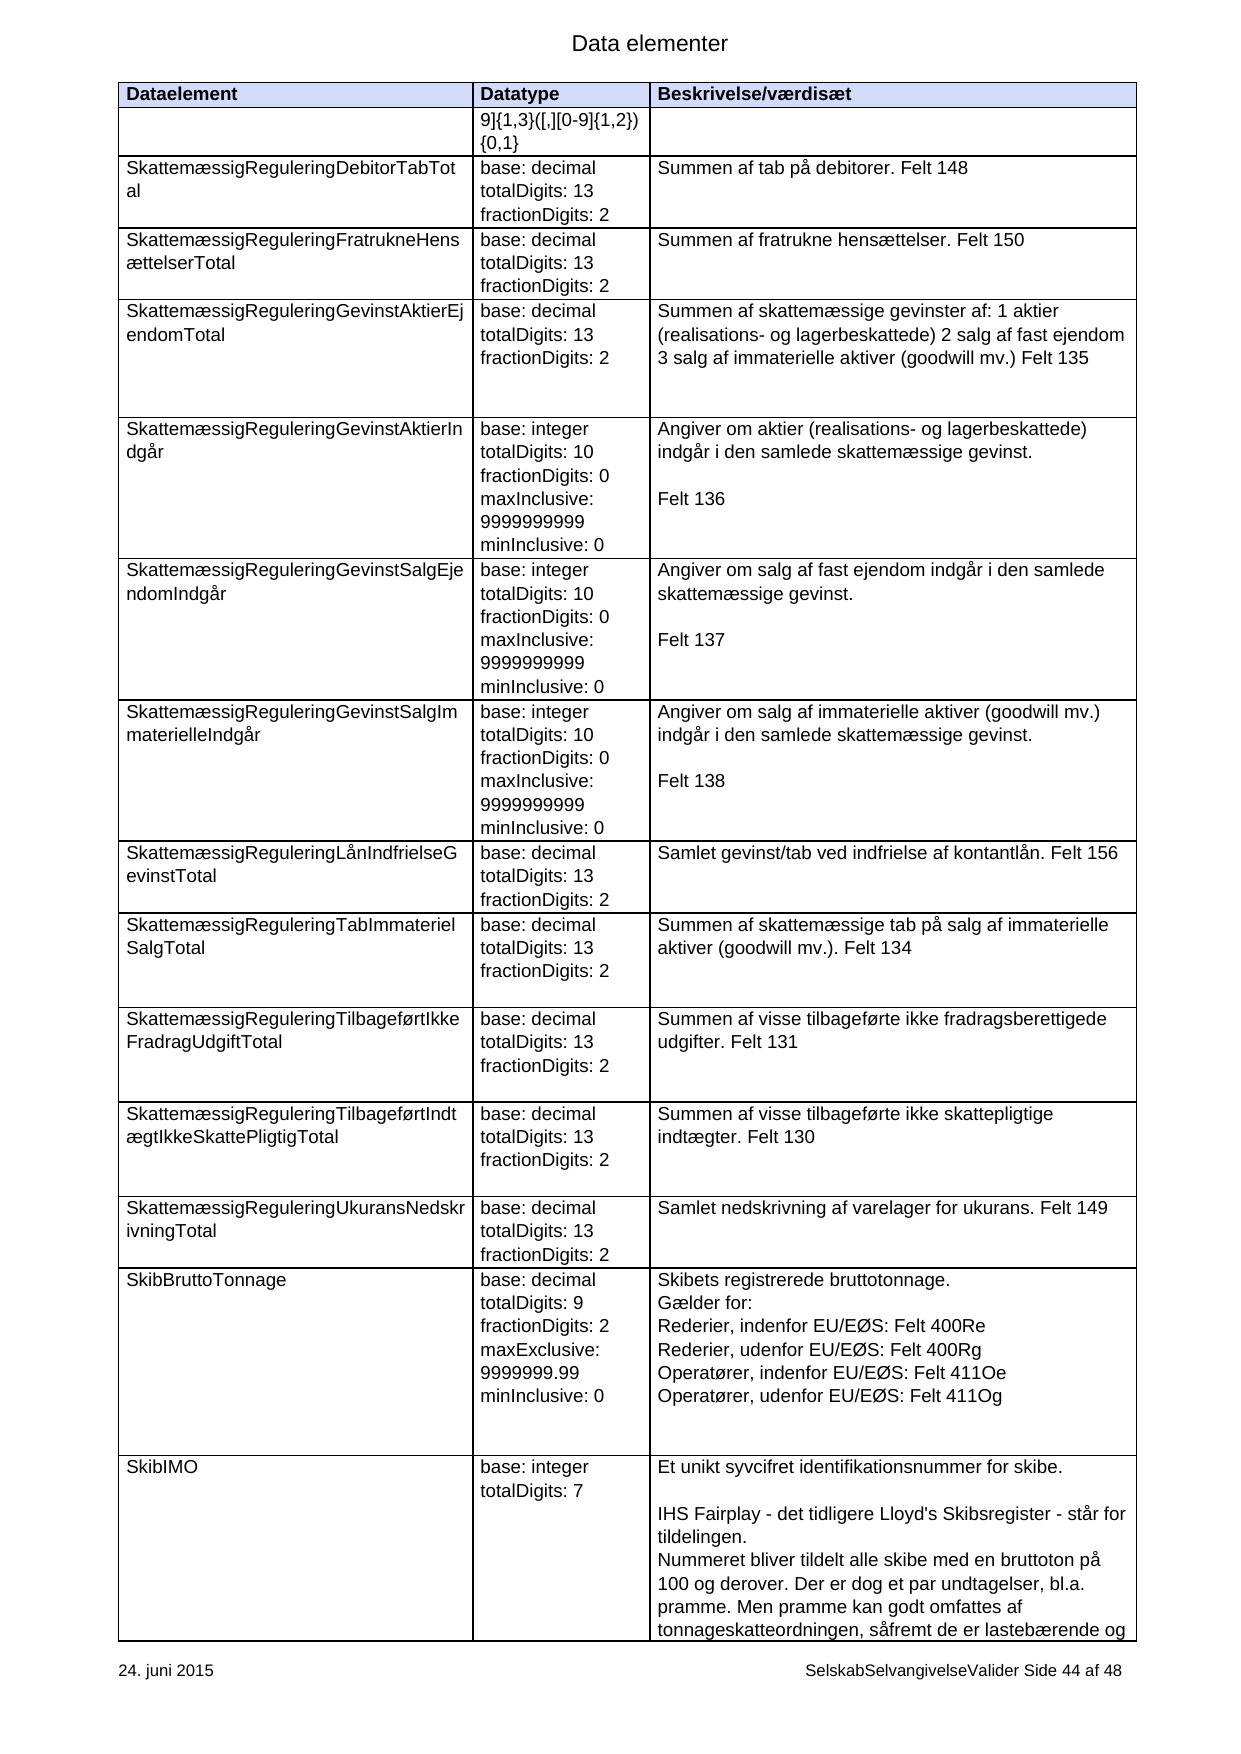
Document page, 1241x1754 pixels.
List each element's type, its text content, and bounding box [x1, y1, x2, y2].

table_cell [474, 108, 649, 155]
table_cell base: decimal totalDigits: 13 fractionDigits: 2 [474, 1197, 649, 1267]
table_cell Summen af tab på debitorer. Felt 148 [651, 157, 1136, 227]
table_cell base: decimal totalDigits: 13 fractionDigits: 2 [474, 229, 649, 299]
table_cell base: decimal totalDigits: 13 fractionDigits: 2 [474, 1103, 649, 1196]
table_header Dataelement [119, 83, 472, 107]
table_cell SkattemæssigReguleringGevinstSalgImmaterielleIndgår [119, 701, 472, 840]
table_cell SkattemæssigReguleringGevinstAktierIndgår [119, 418, 472, 558]
table_cell Summen af skattemæssige gevinster af: 1 aktier (realisations- og lagerbeskattede) 2 salg af fast ejendom 3 salg af immaterielle aktiver (goodwill mv.) Felt 135 [651, 300, 1136, 416]
table_cell base: decimal totalDigits: 13 fractionDigits: 2 [474, 1008, 649, 1101]
table_cell SkattemæssigReguleringTilbageførtIkkeFradragUdgiftTotal [119, 1008, 472, 1101]
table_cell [474, 1456, 649, 1640]
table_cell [651, 108, 1136, 155]
table_cell Samlet nedskrivning af varelager for ukurans. Felt 149 [651, 1197, 1136, 1267]
table_cell base: decimal totalDigits: 13 fractionDigits: 2 [474, 157, 649, 227]
table_cell Summen af visse tilbageførte ikke fradragsberettigede udgifter. Felt 131 [651, 1008, 1136, 1101]
table_cell base: decimal totalDigits: 13 fractionDigits: 2 [474, 300, 649, 416]
table_cell SkattemæssigReguleringLånIndfrielseGevinstTotal [119, 842, 472, 912]
table_cell SkattemæssigReguleringDebitorTabTotal [119, 157, 472, 227]
table_cell Summen af skattemæssige tab på salg af immaterielle aktiver (goodwill mv.). Felt 134 [651, 914, 1136, 1007]
table_cell Angiver om aktier (realisations- og lagerbeskattede) indgår i den samlede skattemæssige gevinst. Felt 136 [651, 418, 1136, 558]
table_header Beskrivelse/værdisæt [651, 83, 1136, 107]
table_cell base: decimal totalDigits: 13 fractionDigits: 2 [474, 914, 649, 1007]
table_cell SkattemæssigReguleringGevinstSalgEjendomIndgår [119, 559, 472, 699]
table_cell base: integer totalDigits: 10 fractionDigits: 0 maxInclusive: 9999999999 minInclusive: 0 [474, 559, 649, 699]
table_cell Samlet gevinst/tab ved indfrielse af kontantlån. Felt 156 [651, 842, 1136, 912]
table_cell SkattemæssigReguleringTabImmaterielSalgTotal [119, 914, 472, 1007]
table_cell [119, 108, 472, 155]
table_cell Summen af fratrukne hensættelser. Felt 150 [651, 229, 1136, 299]
table_cell SkattemæssigReguleringFratrukneHensættelserTotal [119, 229, 472, 299]
table_cell base: decimal totalDigits: 13 fractionDigits: 2 [474, 842, 649, 912]
table_cell Skibets registrerede bruttotonnage. Gælder for: Rederier, indenfor EU/EØS: Felt 400Re Rederier, udenfor EU/EØS: Felt 400Rg Operatører, indenfor EU/EØS: Felt 411Oe Operatører, udenfor EU/EØS: Felt 411Og [651, 1269, 1136, 1454]
table_cell base: integer totalDigits: 10 fractionDigits: 0 maxInclusive: 9999999999 minInclusive: 0 [474, 418, 649, 558]
table_cell SkibIMO [119, 1456, 472, 1640]
table_cell SkattemæssigReguleringUkuransNedskrivningTotal [119, 1197, 472, 1267]
table_cell SkattemæssigReguleringGevinstAktierEjendomTotal [119, 300, 472, 416]
table_cell base: integer totalDigits: 10 fractionDigits: 0 maxInclusive: 9999999999 minInclusive: 0 [474, 701, 649, 840]
table_cell base: decimal totalDigits: 9 fractionDigits: 2 maxExclusive: 9999999.99 minInclusive: 0 [474, 1269, 649, 1454]
table_cell Angiver om salg af fast ejendom indgår i den samlede skattemæssige gevinst. Felt 137 [651, 559, 1136, 699]
table_cell Angiver om salg af immaterielle aktiver (goodwill mv.) indgår i den samlede skattemæssige gevinst. Felt 138 [651, 701, 1136, 840]
table_cell Summen af visse tilbageførte ikke skattepligtige indtægter. Felt 130 [651, 1103, 1136, 1196]
table_cell SkibBruttoTonnage [119, 1269, 472, 1454]
table_cell SkattemæssigReguleringTilbageførtIndtægtIkkeSkattePligtigTotal [119, 1103, 472, 1196]
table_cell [651, 1456, 1136, 1640]
table_header Datatype [474, 83, 649, 107]
